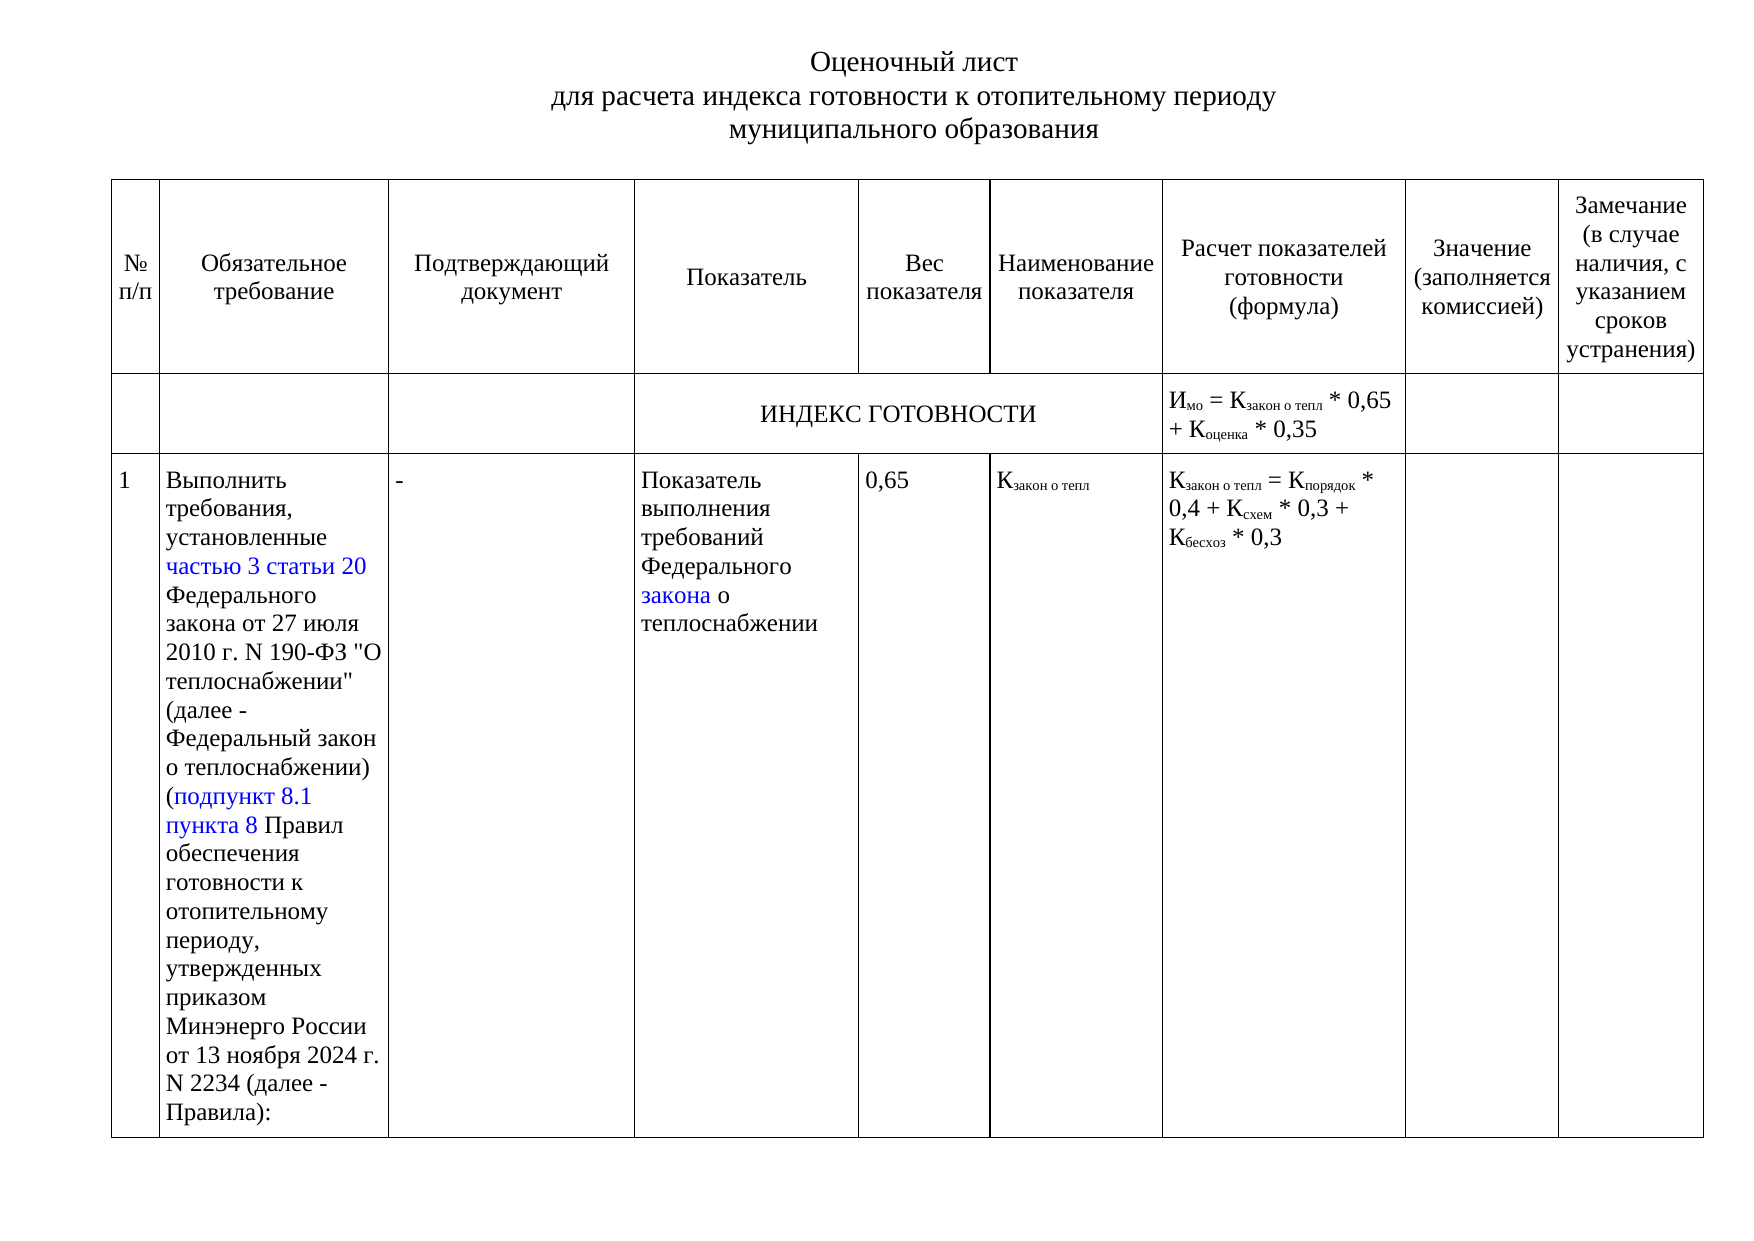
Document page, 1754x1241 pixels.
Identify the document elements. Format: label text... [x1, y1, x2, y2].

table_cell [1559, 454, 1703, 1137]
table_cell - [389, 454, 634, 1137]
table_cell 1 [112, 454, 159, 1137]
table_header Замечание (в случае наличия, с указанием сроков устранения) [1559, 180, 1703, 373]
table_cell Имо = Кзакон о тепл * 0,65 + Коценка * 0,35 [1163, 374, 1405, 453]
table_cell 0,65 [859, 454, 989, 1137]
table_header Вес показателя [859, 180, 989, 373]
table_header Обязательное требование [160, 180, 388, 373]
table_header № п/п [112, 180, 159, 373]
table_cell Выполнить требования, установленные частью 3 статьи 20 Федерального закона от 27 июля 2010 г. N 190-ФЗ "О теплоснабжении" (далее - Федеральный закон о теплоснабжении) (подпункт 8.1 пункта 8 Правил обеспечения готовности к отопительному периоду, утвержденных приказом Минэнерго России от 13 ноября 2024 г. N 2234 (далее - Правила): [160, 454, 388, 1137]
table_cell [1559, 374, 1703, 453]
table_header Расчет показателей готовности (формула) [1163, 180, 1405, 373]
table_cell [1406, 374, 1558, 453]
table_header Значение (заполняется комиссией) [1406, 180, 1558, 373]
table_cell [112, 374, 159, 453]
table_cell Показатель выполнения требований Федерального закона о теплоснабжении [635, 454, 858, 1137]
table_cell [1406, 454, 1558, 1137]
table_header Подтверждающий документ [389, 180, 634, 373]
table_header Показатель [635, 180, 858, 373]
text муниципального образования [118, 111, 1709, 145]
table_cell [160, 374, 388, 453]
table_header Наименование показателя [991, 180, 1162, 373]
text Оценочный лист [118, 44, 1709, 78]
table_cell Кзакон о тепл [991, 454, 1162, 1137]
table_cell [389, 374, 634, 453]
table_cell ИНДЕКС ГОТОВНОСТИ [635, 374, 1162, 453]
table_cell Кзакон о тепл = Кпорядок * 0,4 + Ксхем * 0,3 + Кбесхоз * 0,3 [1163, 454, 1405, 1137]
text для расчета индекса готовности к отопительному периоду [118, 78, 1709, 111]
